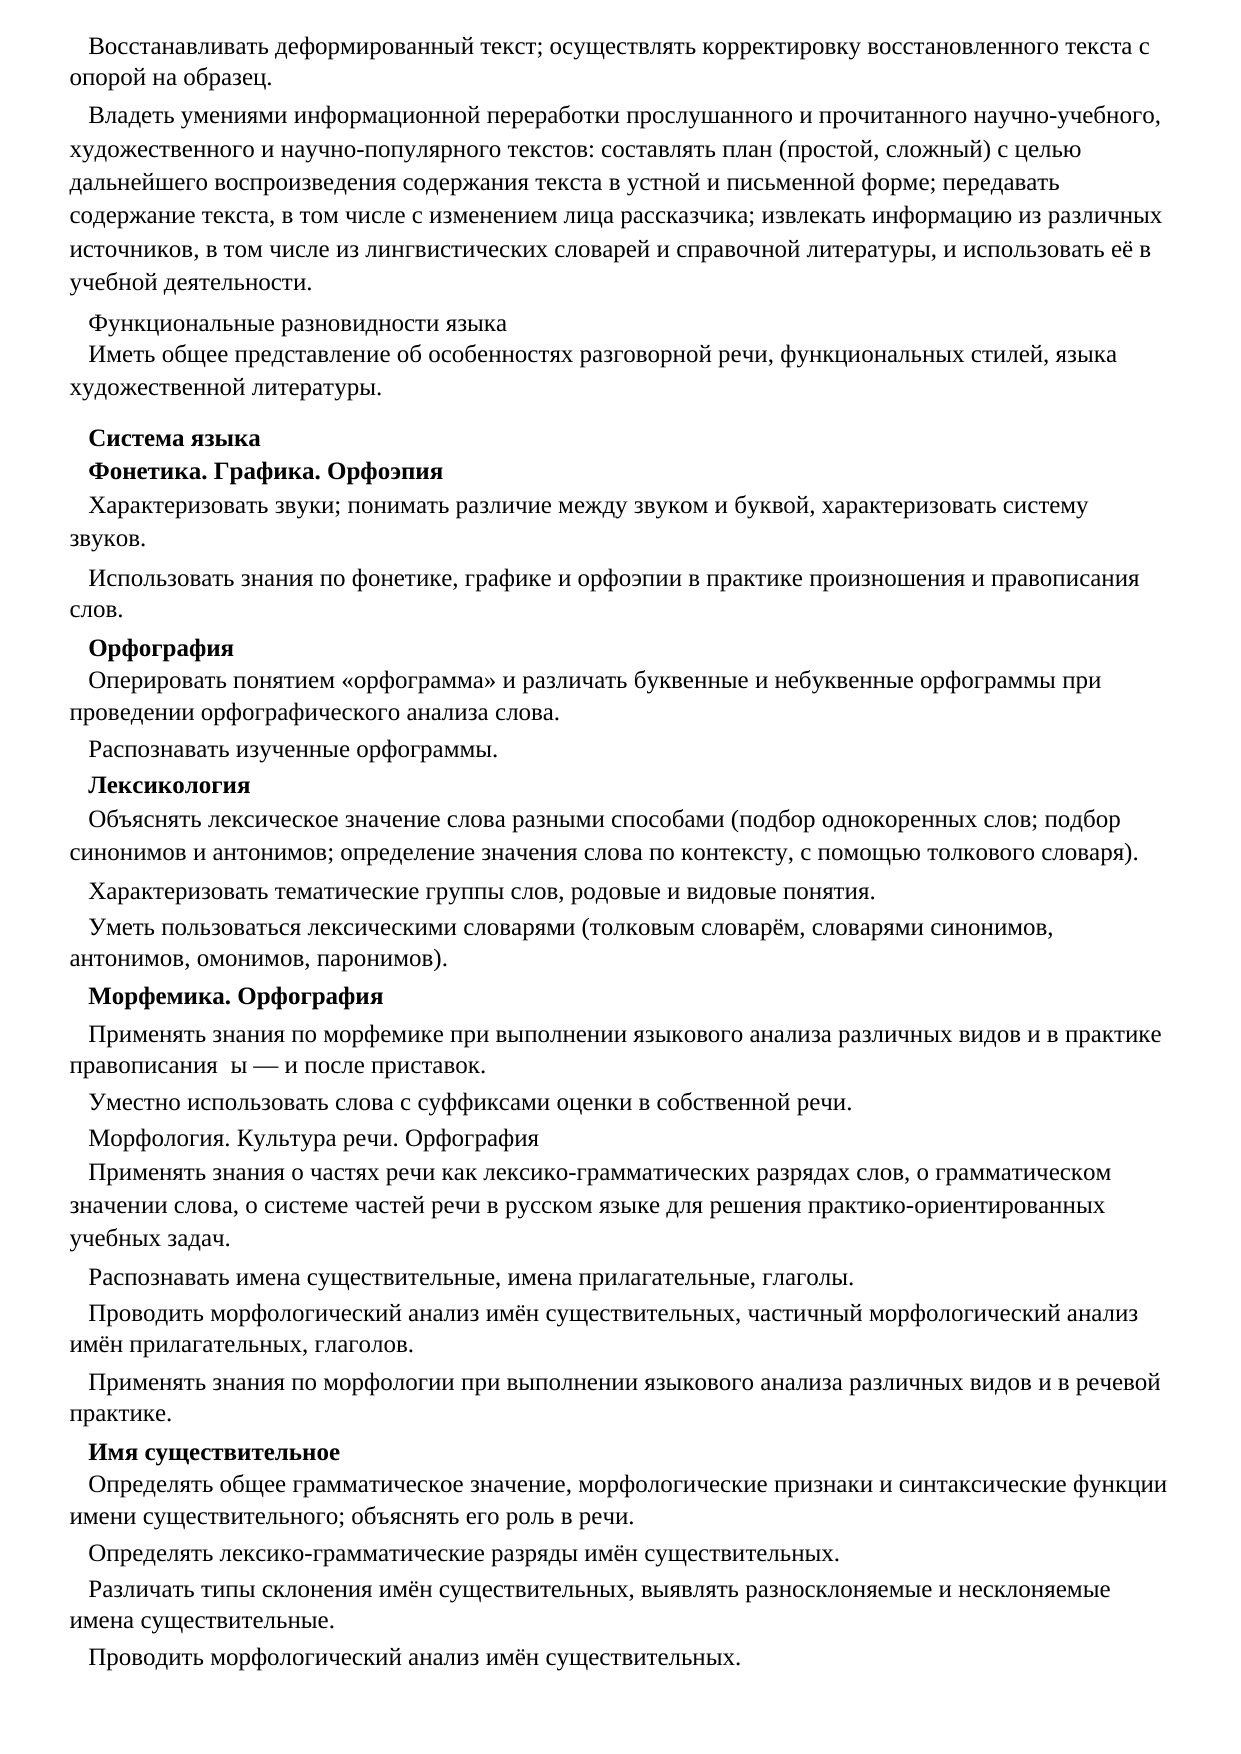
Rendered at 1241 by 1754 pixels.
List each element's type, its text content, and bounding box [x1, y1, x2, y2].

text Применять знания по морфологии при выполнении языкового анализа различных видов и в речевой практике. [69, 1367, 1172, 1427]
text Система языка Фонетика. Графика. Орфоэпия Характеризовать звуки; понимать различие между звуком и буквой, характеризовать систему звуков. [69, 423, 1097, 552]
text Уметь пользоваться лексическими словарями (толковым словарём, словарями синонимов, антонимов, омонимов, паро​нимов). [69, 912, 1067, 972]
text Характеризовать тематические группы слов, родовые и видовые понятия. [88, 877, 1172, 904]
text Проводить морфологический анализ имён существительных. [88, 1644, 1172, 1671]
text Различать типы склонения имён существительных, выявлять разносклоняемые и несклоняемые имена существительные. [69, 1574, 1127, 1634]
text Определять лексико-грамматические разряды имён существительных. [88, 1540, 1172, 1567]
text Применять знания по морфемике при выполнении языкового анализа различных видов и в практике правописания ы — и после приставок. [69, 1019, 1172, 1079]
text Распознавать изученные орфограммы. [88, 736, 1172, 763]
text Морфология. Культура речи. Орфография Применять знания о частях речи как лексико-грамматических разрядах слов, о грамматическом значении слова, о сис​теме частей речи в русском языке для решения практико-ориентированных учебных задач. [69, 1123, 1127, 1252]
text Уместно использовать слова с суффиксами оценки в собственной речи. [88, 1089, 1172, 1116]
text Восстанавливать деформированный текст; осуществлять корректировку восстановленного текста с опорой на образец. [69, 31, 1172, 91]
text Лексикология Объяснять лексическое значение слова разными способами (подбор однокоренных слов; подбор синонимов и антонимов; определение значения слова по контексту, с помощью толкового словаря). [69, 771, 1157, 866]
text Распознавать имена существительные, имена прилагательные, глаголы. [88, 1263, 1172, 1291]
text Владеть умениями информационной переработки прослушанного и прочитанного научно-учебного, художественного и научно-популярного текстов: составлять план (простой, сложный) с целью дальнейшего воспроизведения содержания текста в устной и письменной форме; передавать содержание текста, в том числе с изменением лица рассказчика; извлекать информацию из различных источников, в том числе из лингвистических словарей и справочной литературы, и использовать её в учебной деятельности. [69, 100, 1172, 296]
text Функциональные разновидности языка Иметь общее представление об особенностях разговорной речи, функциональных стилей, языка художественной литературы. [69, 308, 1127, 401]
text Орфография Оперировать понятием «орфограмма» и различать буквенные и небуквенные орфограммы при проведении орфографического анализа слова. [69, 633, 1112, 726]
text Проводить морфологический анализ имён существительных, частичный морфологический анализ имён прилагательных, глаголов. [69, 1298, 1142, 1358]
text Использовать знания по фонетике, графике и орфоэпии в практике произношения и правописания слов. [69, 563, 1157, 623]
text Имя существительное Определять общее грамматическое значение, морфологические признаки и синтаксические функции имени существительного; объяснять его роль в речи. [69, 1437, 1172, 1529]
text Морфемика. Орфография [88, 981, 872, 1010]
